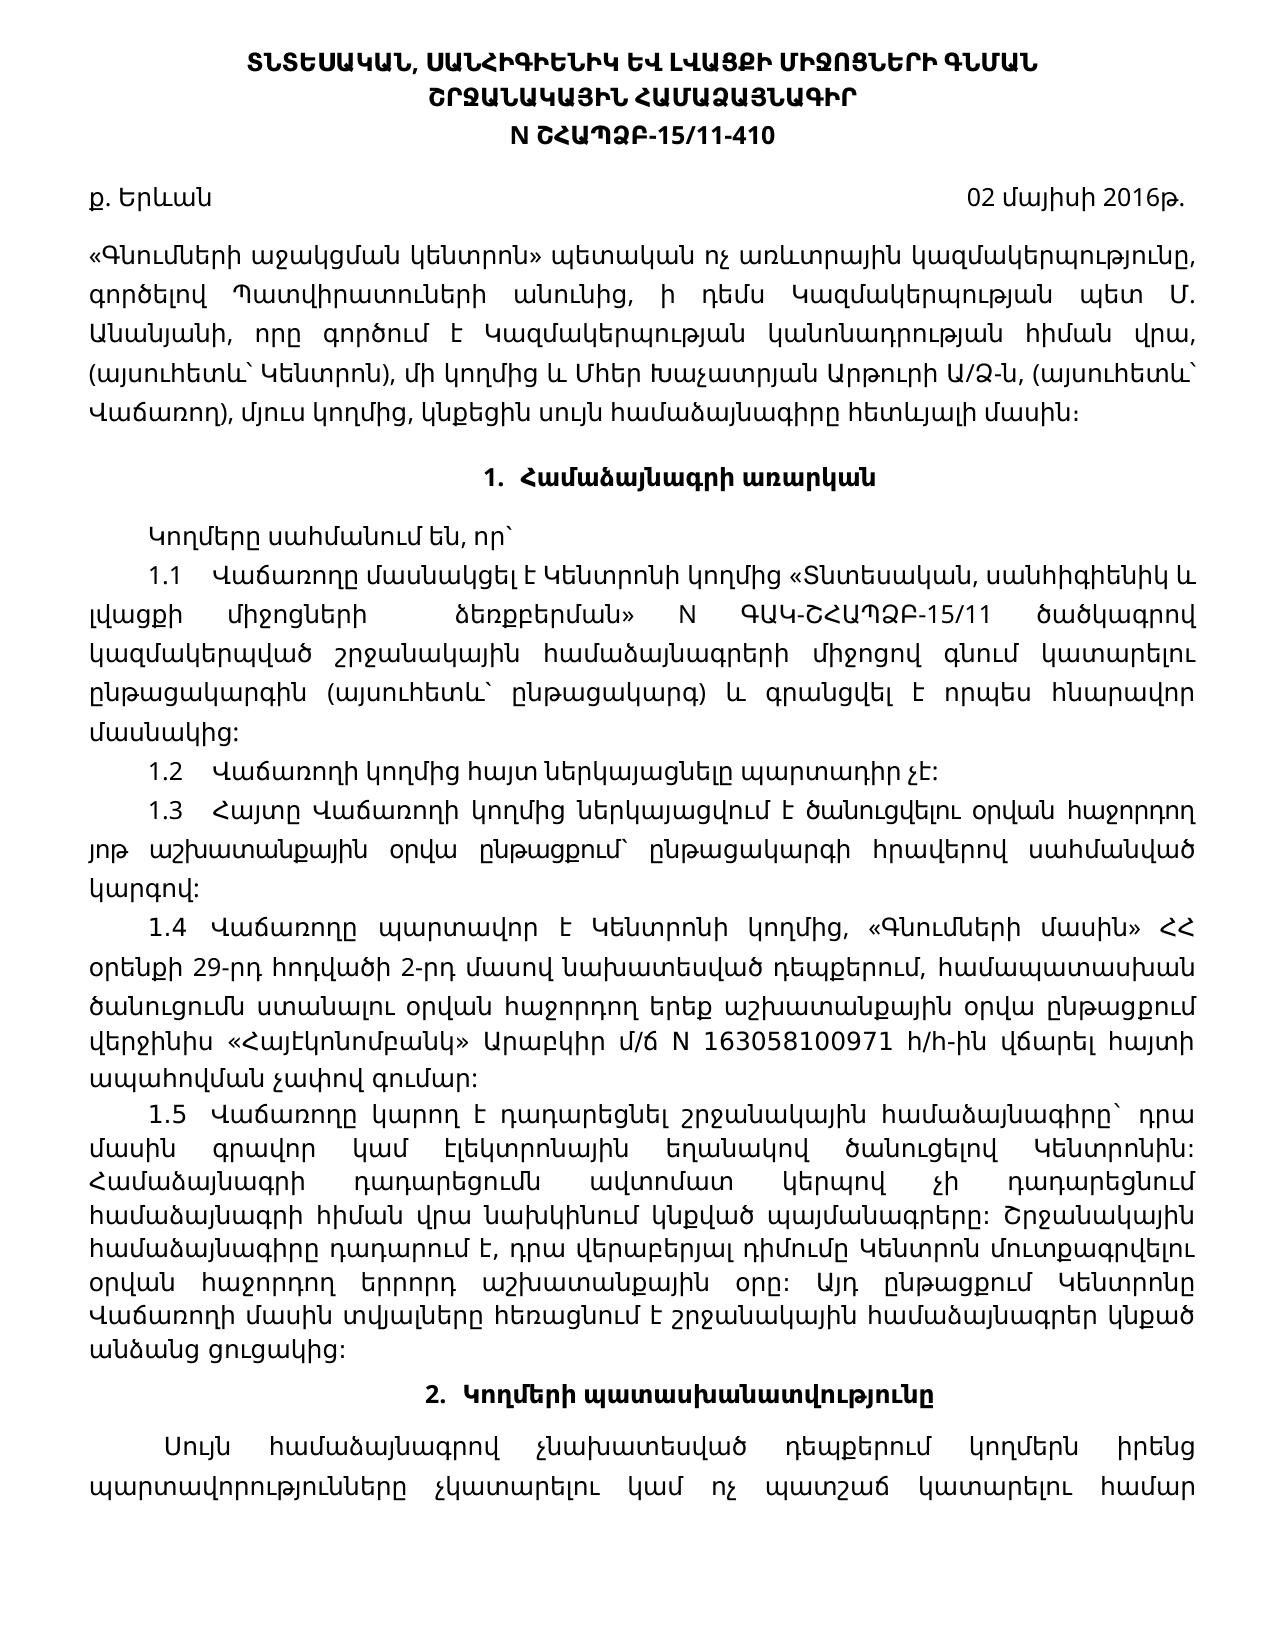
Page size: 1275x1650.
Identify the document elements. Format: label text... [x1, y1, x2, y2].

list Համաձայնագրի առարկան [164, 459, 1196, 494]
table_header 02 մայիսի 2016թ. [591, 180, 1196, 218]
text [89, 1429, 1196, 1502]
list Կողմերի պատասխանատվությունը [164, 1377, 1196, 1411]
text Կողմերը սահմանում են, որ` [89, 518, 1196, 552]
list Հայտը Վաճառողի կողմից ներկայացվում է ծանուցվելու օրվան հաջորդող յոթ աշխատանքային օրվա ընթացքում` ընթացակարգի հրավերով սահմանված կարգով: [89, 792, 1196, 905]
text ՇՐՋԱՆԱԿԱՅԻՆ ՀԱՄԱՁԱՅՆԱԳԻՐ [89, 83, 1196, 113]
list Վաճառողը պարտավոր է Կենտրոնի կողմից, «Գնումների մասին» ՀՀ օրենքի 29-րդ հոդվածի 2-րդ մասով նախատեսված դեպքերում, համապատասխան ծանուցումն ստանալու օրվան հաջորդող երեք աշխատանքային օրվա ընթացքում վերջինիս «Հայէկոնոմբանկ» Արաբկիր մ/ճ N 163058100971 հ/հ-ին վճարել հայտի ապահովման չափով գումար: [89, 910, 1196, 1095]
list Վաճառողը մասնակցել է Կենտրոնի կողմից «Տնտեսական, սանհիգիենիկ և լվացքի միջոցների ձեռքբերման» N ԳԱԿ-ՇՀԱՊՁԲ-15/11 ծածկագրով կազմակերպված շրջանակային համաձայնագրերի միջոցով գնում կատարելու ընթացակարգին (այսուհետև` ընթացակարգ) և գրանցվել է որպես հնարավոր մասնակից: [89, 557, 1196, 748]
table_header ք. Երևան [78, 180, 591, 218]
text «Գնումների աջակցման կենտրոն» պետական ոչ առևտրային կազմակերպությունը, գործելով Պատվիրատուների անունից, ի դեմս Կազմակերպության պետ Մ. Անանյանի, որը գործում է Կազմակերպության կանոնադրության հիման վրա, (այսուհետև՝ Կենտրոն), մի կողմից և Մհեր Խաչատրյան Արթուրի Ա/Ձ-ն, (այսուհետև՝ Վաճառող), մյուս կողմից, կնքեցին սույն համաձայնագիրը հետևյալի մասին։ [89, 238, 1196, 428]
text ՏՆՏԵՍԱԿԱՆ, ՍԱՆՀԻԳԻԵՆԻԿ ԵՎ ԼՎԱՑՔԻ ՄԻՋՈՑՆԵՐԻ ԳՆՄԱՆ [89, 44, 1196, 78]
list Վաճառողը կարող է դադարեցնել շրջանակային համաձայնագիրը` դրա մասին գրավոր կամ էլեկտրոնային եղանակով ծանուցելով Կենտրոնին: Համաձայնագրի դադարեցումն ավտոմատ կերպով չի դադարեցնում համաձայնագրի հիման վրա նախկինում կնքված պայմանագրերը: Շրջանակային համաձայնագիրը դադարում է, դրա վերաբերյալ դիմումը Կենտրոն մուտքագրվելու օրվան հաջորդող երրորդ աշխատանքային օրը: Այդ ընթացքում Կենտրոնը Վաճառողի մասին տվյալները հեռացնում է շրջանակային համաձայնագրեր կնքած անձանց ցուցակից: [89, 1100, 1196, 1364]
text N ՇՀԱՊՁԲ-15/11-410 [89, 118, 1196, 152]
list Վաճառողի կողմից հայտ ներկայացնելը պարտադիր չէ: [89, 753, 1196, 787]
